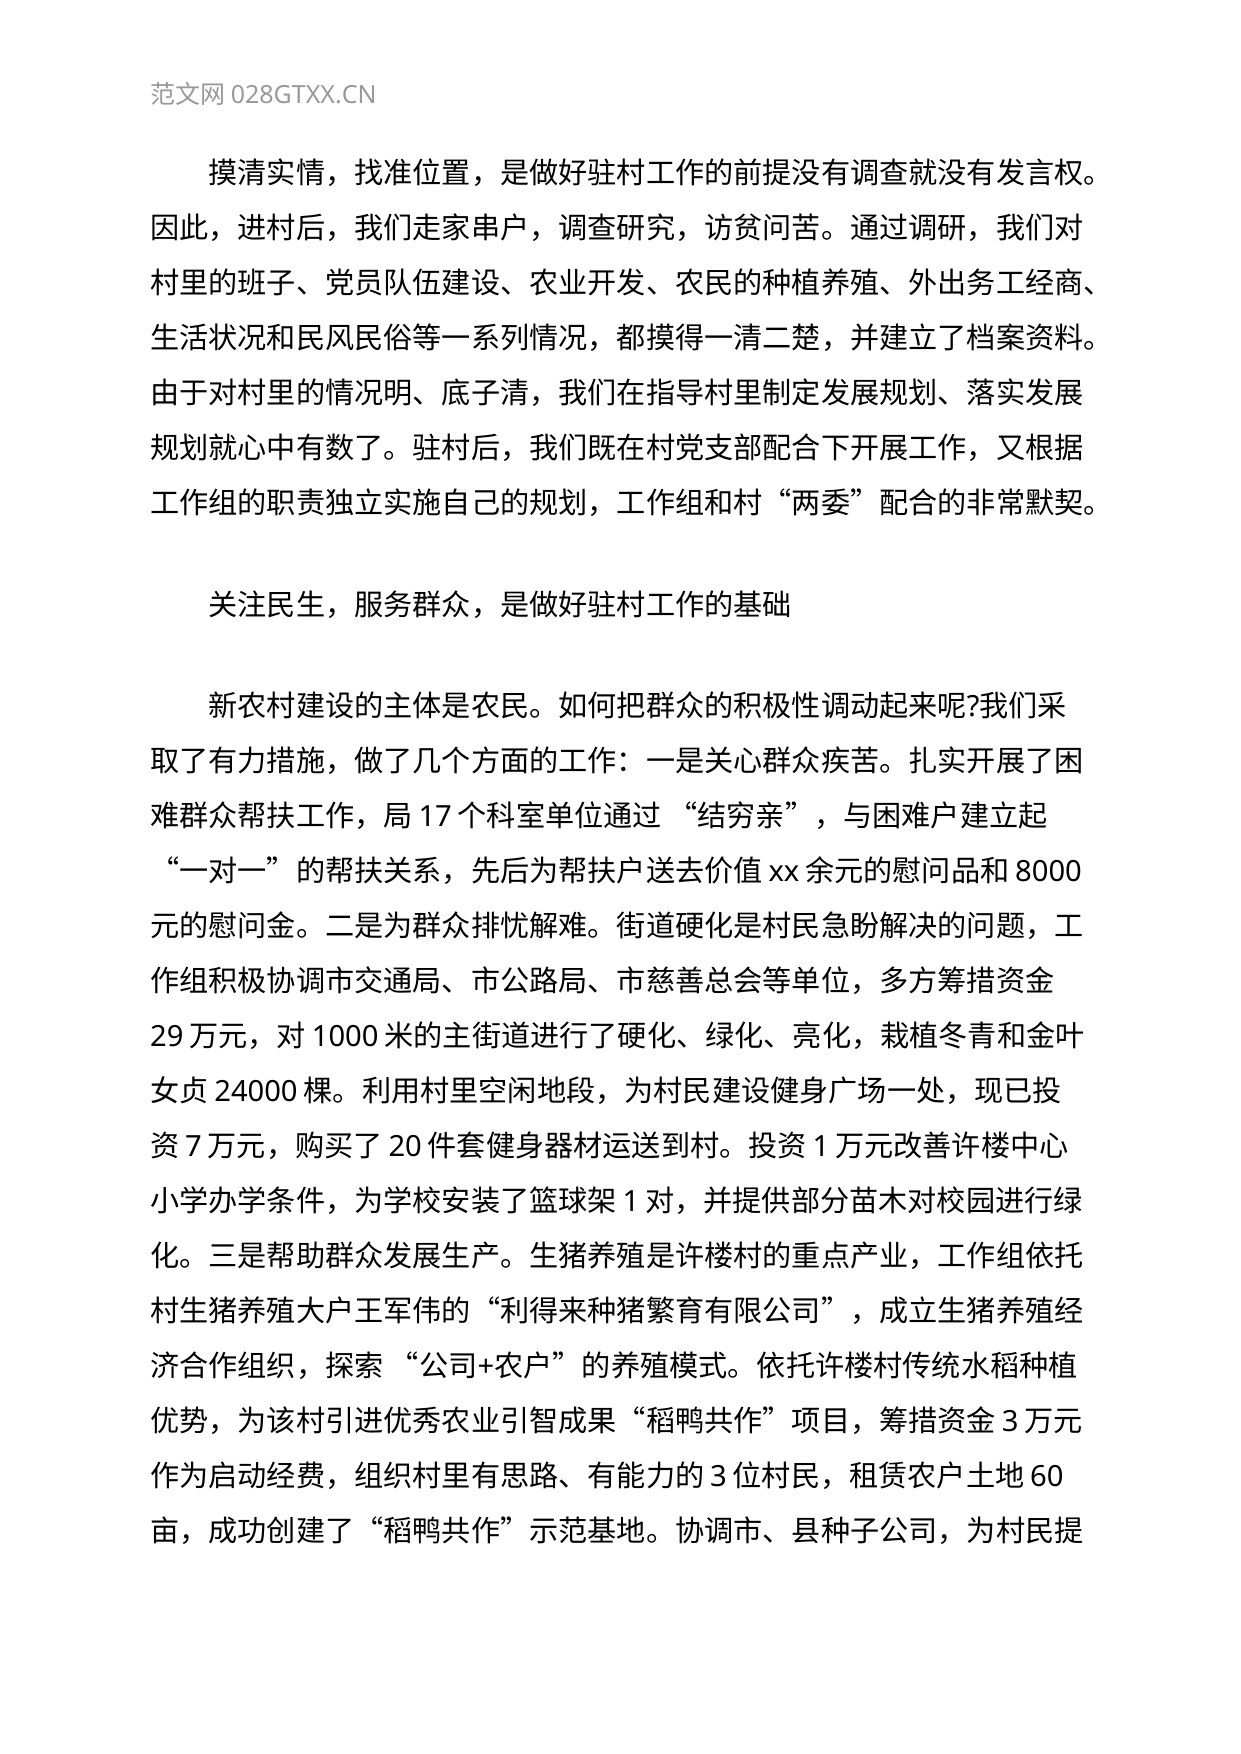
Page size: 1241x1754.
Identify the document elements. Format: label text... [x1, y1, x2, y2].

text 摸清实情，找准位置，是做好驻村工作的前提没有调查就没有发言权。因此，进村后，我们走家串户，调查研究，访贫问苦。通过调研，我们对村里的班子、党员队伍建设、农业开发、农民的种植养殖、外出务工经商、生活状况和民风民俗等一系列情况，都摸得一清二楚，并建立了档案资料。由于对村里的情况明、底子清，我们在指导村里制定发展规划、落实发展规划就心中有数了。驻村后，我们既在村党支部配合下开展工作，又根据工作组的职责独立实施自己的规划，工作组和村“两委”配合的非常默契。 [150, 150, 1090, 522]
text 关注民生，服务群众，是做好驻村工作的基础 [150, 581, 1090, 623]
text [150, 683, 1090, 1550]
